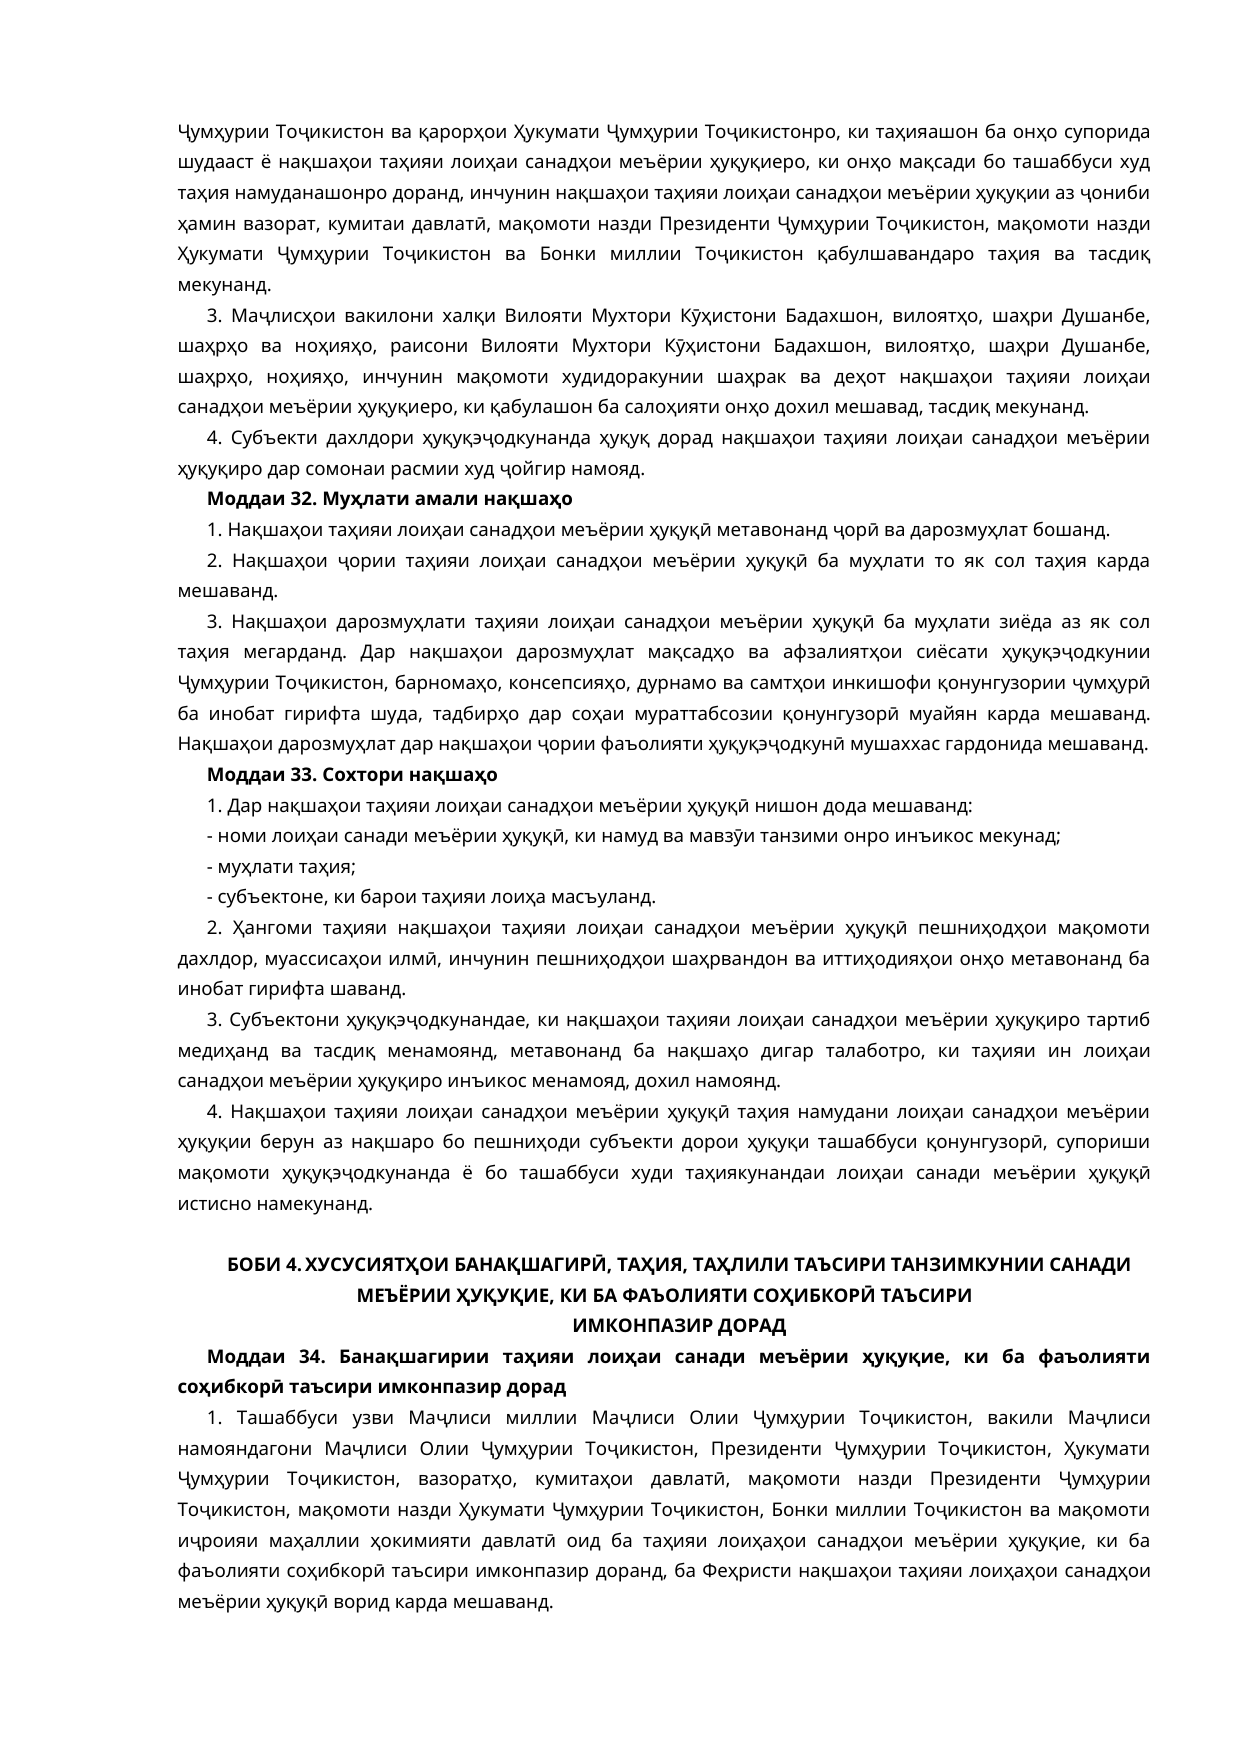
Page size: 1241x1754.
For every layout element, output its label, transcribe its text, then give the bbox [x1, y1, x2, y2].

text Моддаи 32. Муҳлати амали нақшаҳо [177, 486, 1152, 511]
text 3. Нақшаҳои дарозмуҳлати таҳияи лоиҳаи санадҳои меъёрии ҳуқуқӣ ба муҳлати зиёда аз як сол таҳия мегарданд. Дар нақшаҳои дарозмуҳлат мақсадҳо ва афзалиятҳои сиёсати ҳуқуқэҷодкунии Ҷумҳурии Тоҷикистон, барномаҳо, консепсияҳо, дурнамо ва самтҳои инкишофи қонунгузории ҷумҳурӣ ба инобат гирифта шуда, тадбирҳо дар соҳаи мураттабсозии қонунгузорӣ муайян карда мешаванд. Нақшаҳои дарозмуҳлат дар нақшаҳои ҷории фаъолияти ҳуқуқэҷодкунӣ мушаххас гардонида мешаванд. [177, 608, 1152, 756]
text 2. Ҳангоми таҳияи нақшаҳои таҳияи лоиҳаи санадҳои меъёрии ҳуқуқӣ пешниҳодҳои мақомоти дахлдор, муассисаҳои илмӣ, инчунин пешниҳодҳои шаҳрвандон ва иттиҳодияҳои онҳо метавонанд ба инобат гирифта шаванд. [177, 914, 1152, 1001]
text - муҳлати таҳия; [177, 853, 1152, 879]
text 3. Субъектони ҳуқуқэҷодкунандае, ки нақшаҳои таҳияи лоиҳаи санадҳои меъёрии ҳуқуқиро тартиб медиҳанд ва тасдиқ менамоянд, метавонанд ба нақшаҳо дигар талаботро, ки таҳияи ин лоиҳаи санадҳои меъёрии ҳуқуқиро инъикос менамояд, дохил намоянд. [177, 1006, 1152, 1093]
text Моддаи 33. Сохтори нақшаҳо [177, 761, 1152, 787]
text 4. Субъекти дахлдори ҳуқуқэҷодкунанда ҳуқуқ дорад нақшаҳои таҳияи лоиҳаи санадҳои меъёрии ҳуқуқиро дар сомонаи расмии худ ҷойгир намояд. [177, 424, 1152, 481]
text 1. Дар нақшаҳои таҳияи лоиҳаи санадҳои меъёрии ҳуқуқӣ нишон дода мешаванд: [177, 792, 1152, 817]
text 1. Ташаббуси узви Маҷлиси миллии Маҷлиси Олии Ҷумҳурии Тоҷикистон, вакили Маҷлиси намояндагони Маҷлиси Олии Ҷумҳурии Тоҷикистон, Президенти Ҷумҳурии Тоҷикистон, Ҳукумати Ҷумҳурии Тоҷикистон, вазоратҳо, кумитаҳои давлатӣ, мақомоти назди Президенти Ҷумҳурии Тоҷикистон, мақомоти назди Ҳукумати Ҷумҳурии Тоҷикистон, Бонки миллии Тоҷикистон ва мақомоти иҷроияи маҳаллии ҳокимияти давлатӣ оид ба таҳияи лоиҳаҳои санадҳои меъёрии ҳуқуқие, ки ба фаъолияти соҳибкорӣ таъсири имконпазир доранд, ба Феҳристи нақшаҳои таҳияи лоиҳаҳои санадҳои меъёрии ҳуқуқӣ ворид карда мешаванд. [177, 1404, 1152, 1614]
text 1. Нақшаҳои таҳияи лоиҳаи санадҳои меъёрии ҳуқуқӣ метавонанд ҷорӣ ва дарозмуҳлат бошанд. [177, 516, 1152, 542]
text - субъектоне, ки барои таҳияи лоиҳа масъуланд. [177, 884, 1152, 909]
text 3. Маҷлисҳои вакилони халқи Вилояти Мухтори Кӯҳистони Бадахшон, вилоятҳо, шаҳри Душанбе, шаҳрҳо ва ноҳияҳо, раисони Вилояти Мухтори Кӯҳистони Бадахшон, вилоятҳо, шаҳри Душанбе, шаҳрҳо, ноҳияҳо, инчунин мақомоти худидоракунии шаҳрак ва деҳот нақшаҳои таҳияи лоиҳаи санадҳои меъёрии ҳуқуқиеро, ки қабулашон ба салоҳияти онҳо дохил мешавад, тасдиқ мекунанд. [177, 302, 1152, 419]
text Моддаи 34. Банақшагирии таҳияи лоиҳаи санади меъёрии ҳуқуқие, ки ба фаъолияти соҳибкорӣ таъсири имконпазир дорад [177, 1343, 1152, 1399]
text 2. Нақшаҳои ҷории таҳияи лоиҳаи санадҳои меъёрии ҳуқуқӣ ба муҳлати то як сол таҳия карда мешаванд. [177, 547, 1152, 603]
text - номи лоиҳаи санади меъёрии ҳуқуқӣ, ки намуд ва мавзӯи танзими онро инъикос мекунад; [177, 822, 1152, 848]
text 4. Нақшаҳои таҳияи лоиҳаи санадҳои меъёрии ҳуқуқӣ таҳия намудани лоиҳаи санадҳои меъёрии ҳуқуқии берун аз нақшаро бо пешниҳоди субъекти дорои ҳуқуқи ташаббуси қонунгузорӣ, супориши мақомоти ҳуқуқэҷодкунанда ё бо ташаббуси худи таҳиякунандаи лоиҳаи санади меъёрии ҳуқуқӣ истисно намекунанд. [177, 1098, 1152, 1216]
text БОБИ 4. ХУСУСИЯТҲОИ БАНАҚШАГИРӢ, ТАҲИЯ, ТАҲЛИЛИ ТАЪСИРИ ТАНЗИМКУНИИ САНАДИ МЕЪЁРИИ ҲУҚУҚИЕ, КИ БА ФАЪОЛИЯТИ СОҲИБКОРӢ ТАЪСИРИ [177, 1251, 1152, 1307]
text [177, 118, 1152, 297]
text ИМКОНПАЗИР ДОРАД [177, 1312, 1152, 1338]
